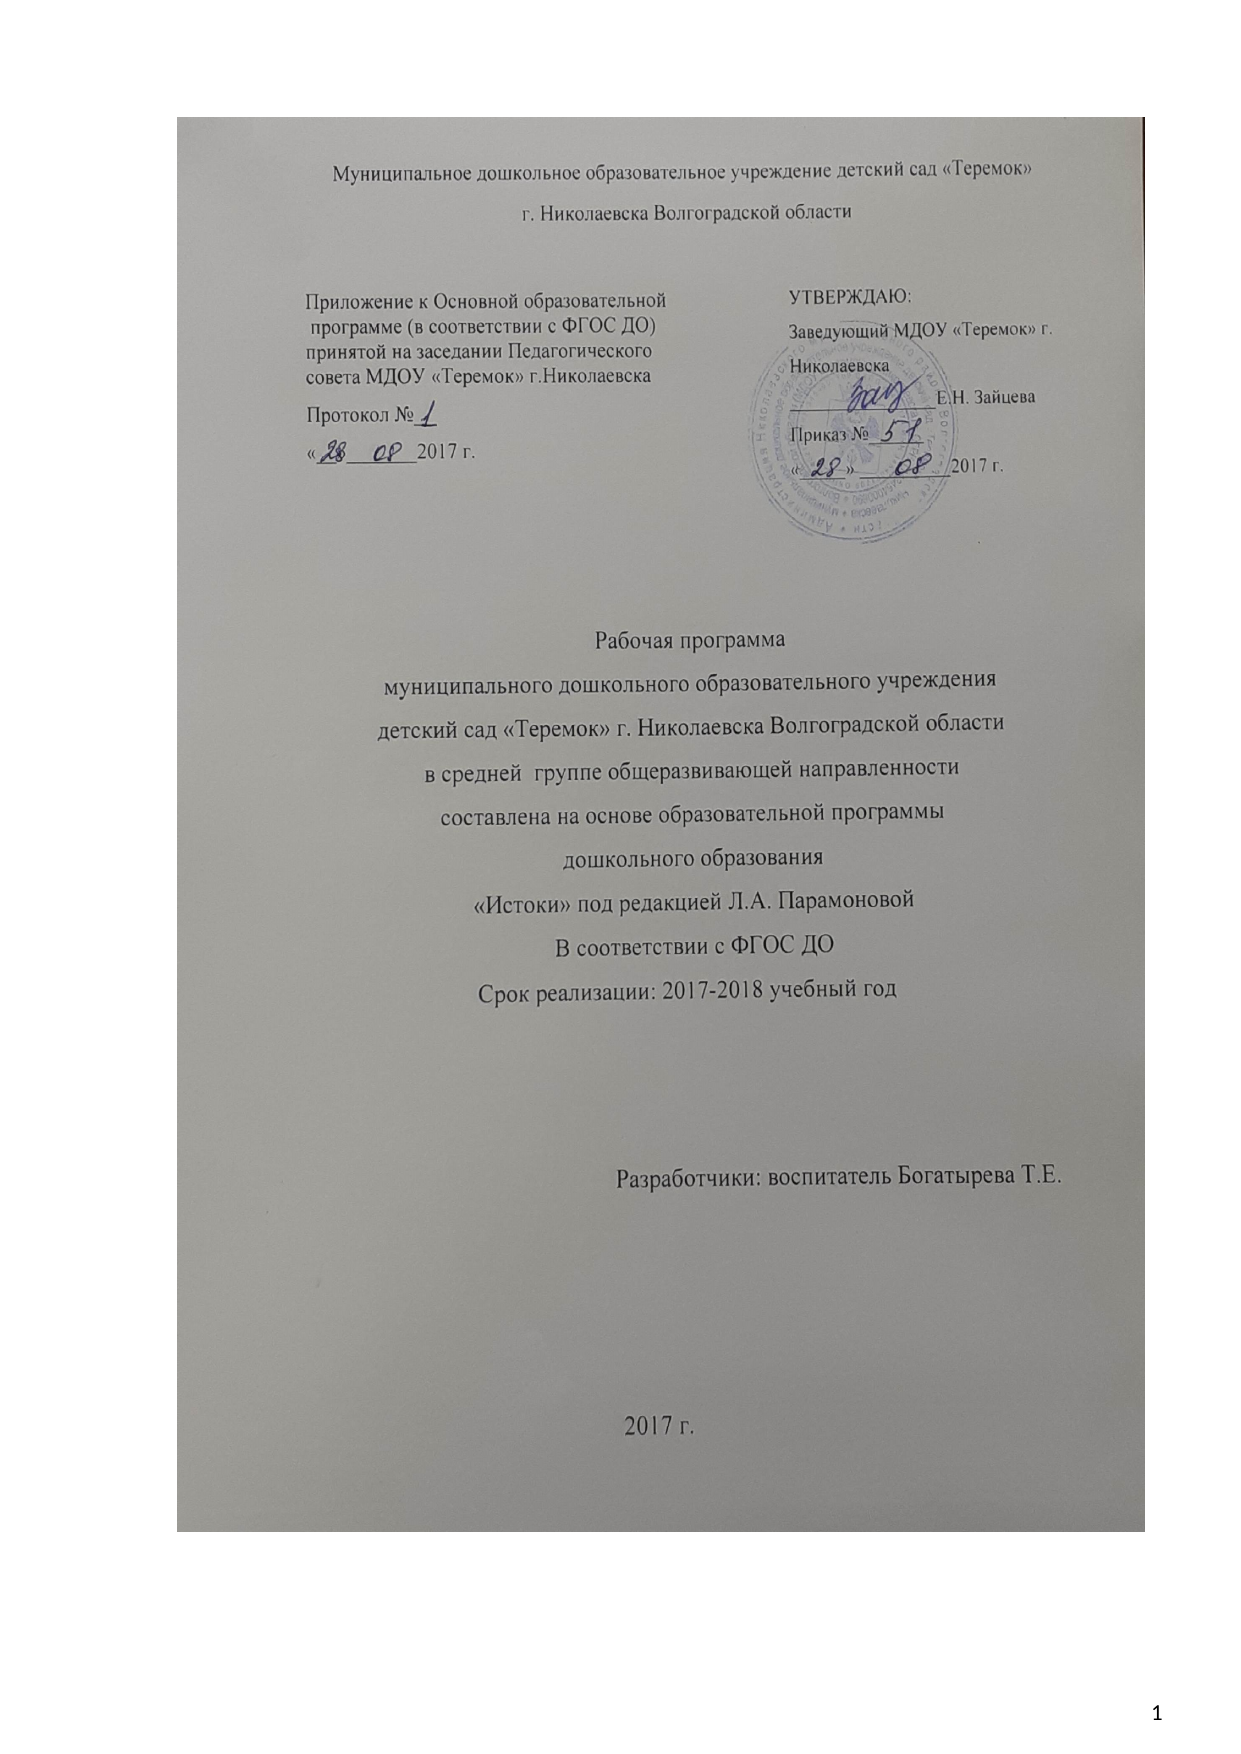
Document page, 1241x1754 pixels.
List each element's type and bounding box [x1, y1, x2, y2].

picture [177, 117, 1145, 1532]
